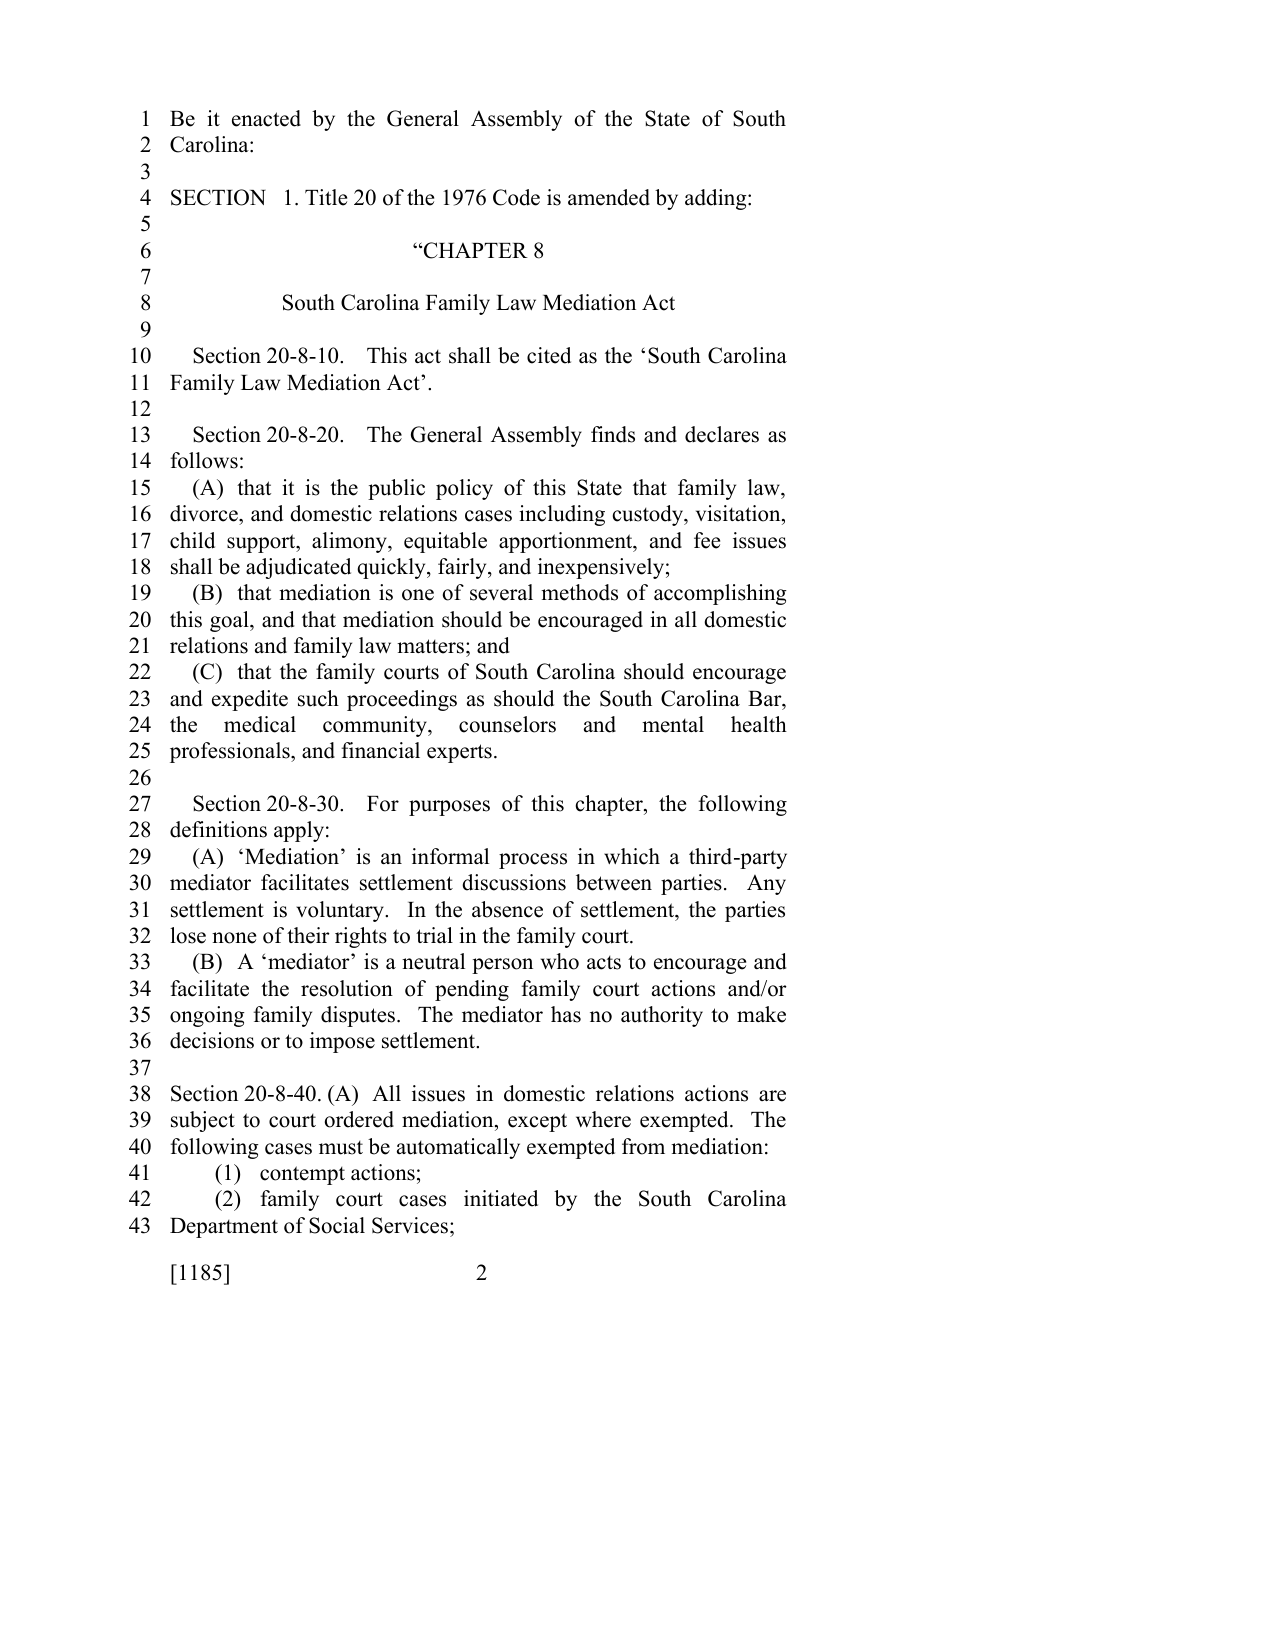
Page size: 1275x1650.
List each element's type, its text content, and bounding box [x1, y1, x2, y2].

text (2) family court cases initiated by the South Carolina Department of Social Services; [169, 1186, 787, 1238]
text SECTION 1. Title 20 of the 1976 Code is amended by adding: [169, 184, 787, 210]
text “CHAPTER 8 [169, 237, 787, 263]
text (B) that mediation is one of several methods of accomplishing this goal, and that mediation should be encouraged in all domestic relations and family law matters; and [169, 579, 787, 658]
text Section 20-8-30. For purposes of this chapter, the following definitions apply: [169, 790, 787, 843]
text (1) contempt actions; [169, 1159, 787, 1186]
text (A) that it is the public policy of this State that family law, divorce, and domestic relations cases including custody, visitation, child support, alimony, equitable apportionment, and fee issues shall be adjudicated quickly, fairly, and inexpensively; [169, 474, 787, 579]
text Be it enacted by the General Assembly of the State of South Carolina: [169, 105, 787, 158]
text South Carolina Family Law Mediation Act [169, 289, 787, 316]
text Section 20-8-40. (A) All issues in domestic relations actions are subject to court ordered mediation, except where exempted. The following cases must be automatically exempted from mediation: [169, 1080, 787, 1159]
text Section 20-8-10. This act shall be cited as the ‘South Carolina Family Law Mediation Act’. [169, 342, 787, 395]
text Section 20-8-20. The General Assembly finds and declares as follows: [169, 421, 787, 474]
text (C) that the family courts of South Carolina should encourage and expedite such proceedings as should the South Carolina Bar, the medical community, counselors and mental health professionals, and financial experts. [169, 658, 787, 764]
text (A) ‘Mediation’ is an informal process in which a third-party mediator facilitates settlement discussions between parties. Any settlement is voluntary. In the absence of settlement, the parties lose none of their rights to trial in the family court. [169, 843, 787, 948]
text (B) A ‘mediator’ is a neutral person who acts to encourage and facilitate the resolution of pending family court actions and/or ongoing family disputes. The mediator has no authority to make decisions or to impose settlement. [169, 948, 787, 1054]
